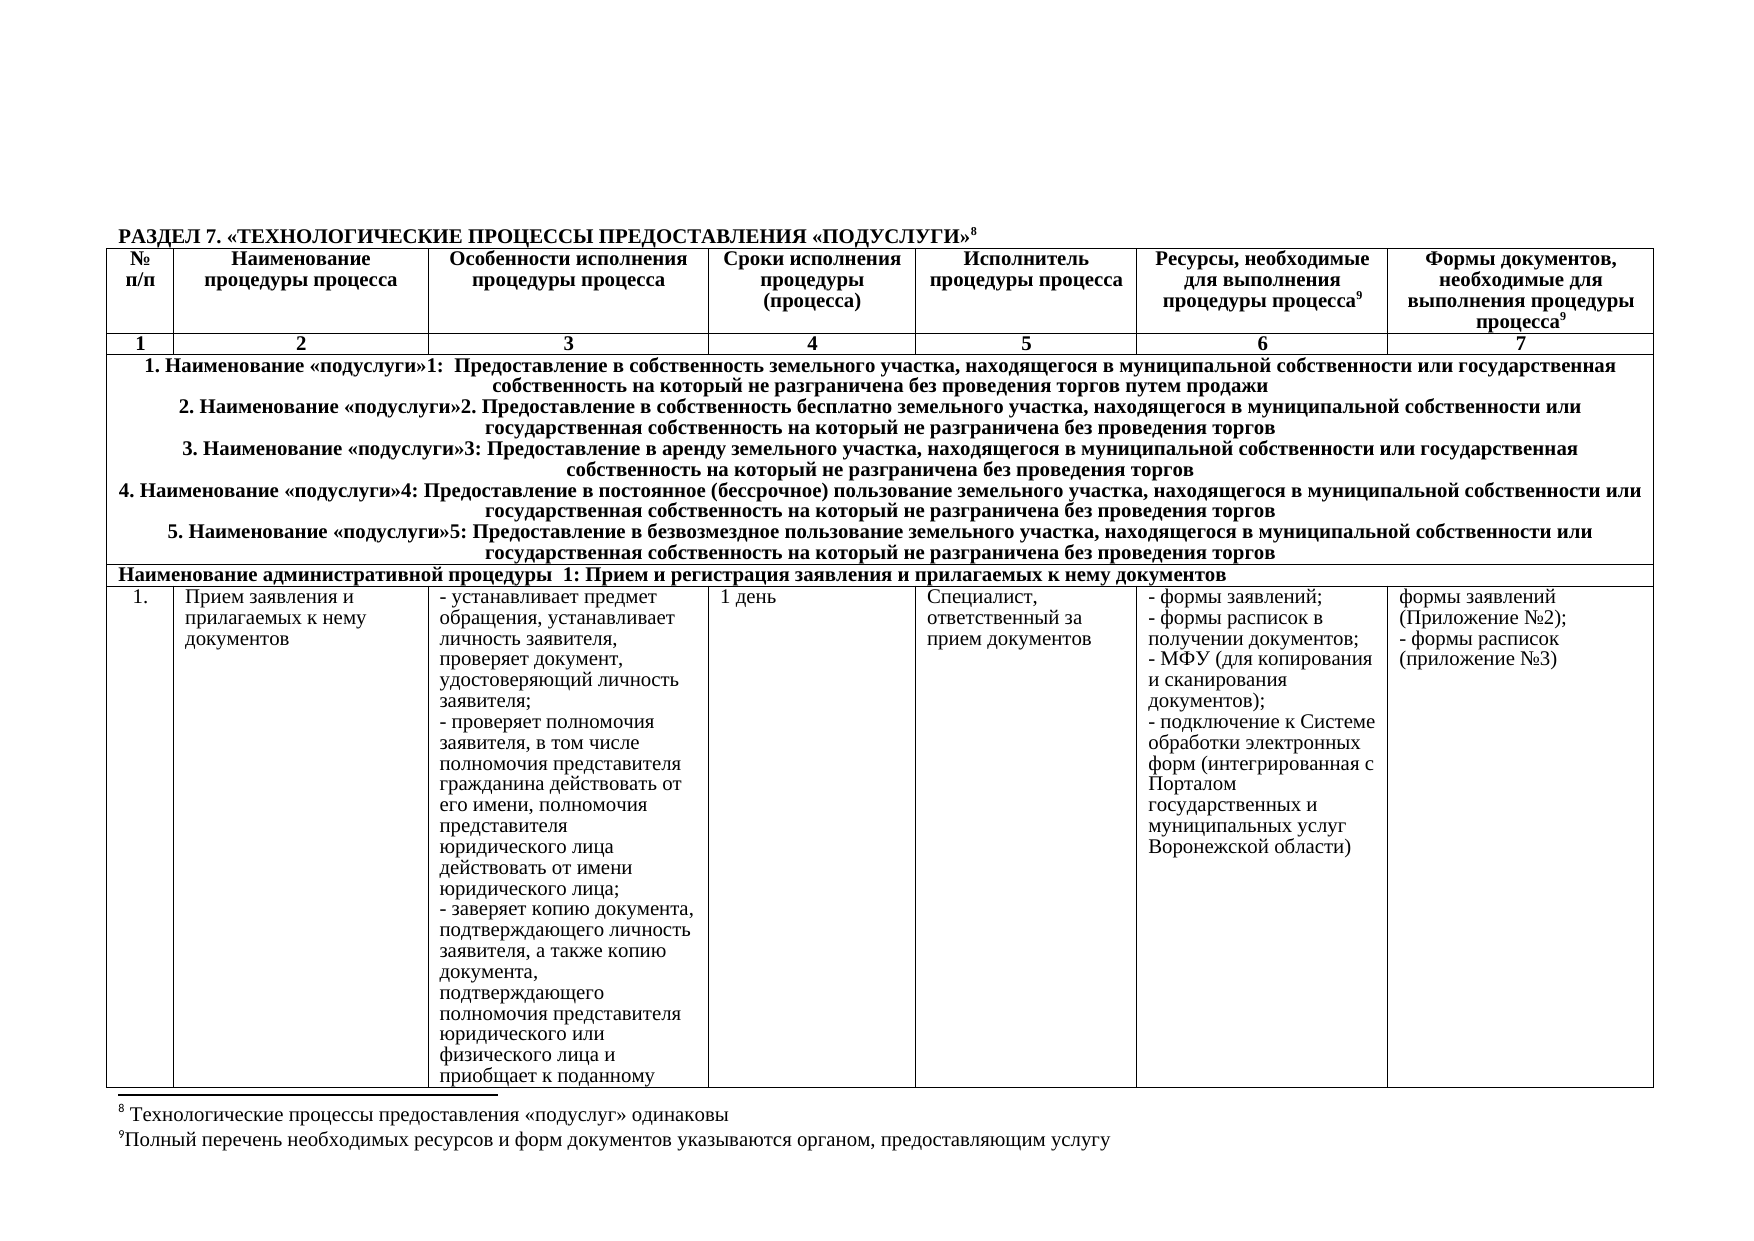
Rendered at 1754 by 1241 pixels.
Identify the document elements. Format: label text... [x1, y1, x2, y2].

table_header Сроки исполнения процедуры (процесса) [709, 249, 915, 332]
table_header Ресурсы, необходимые для выполнения процедуры процесса [1137, 249, 1387, 332]
table_cell Наименование административной процедуры 1: Прием и регистрация заявления и прилагаемых к нему документов [107, 565, 1653, 586]
table_cell 6 [1137, 334, 1387, 354]
table_cell 5 [916, 334, 1136, 354]
table_cell 4 [709, 334, 915, 354]
table_cell 3 [429, 334, 708, 354]
table_header Исполнитель процедуры процесса [916, 249, 1136, 332]
table_cell 7 [1388, 334, 1653, 354]
table_cell 1 день [709, 587, 915, 1087]
table_cell 1 [107, 334, 173, 354]
table_header Наименование процедуры процесса [174, 249, 428, 332]
table_header № п/п [107, 249, 173, 332]
table_cell 1. Наименование «подуслуги»1: Предоставление в собственность земельного участка, находящегося в муниципальной собственности или государственная собственность на который не разграничена без проведения торгов путем продажи 2. Наименование «подуслуги»2. Предоставление в собственность бесплатно земельного участка, находящегося в муниципальной собственности или государственная собственность на который не разграничена без проведения торгов 3. Наименование «подуслуги»3: Предоставление в аренду земельного участка, находящегося в муниципальной собственности или государственная собственность на который не разграничена без проведения торгов 4. Наименование «подуслуги»4: Предоставление в постоянное (бессрочное) пользование земельного участка, находящегося в муниципальной собственности или государственная собственность на который не разграничена без проведения торгов 5. Наименование «подуслуги»5: Предоставление в безвозмездное пользование земельного участка, находящегося в муниципальной собственности или государственная собственность на который не разграничена без проведения торгов [107, 355, 1653, 564]
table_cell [174, 587, 428, 1087]
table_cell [1137, 587, 1387, 1087]
subtitle РАЗДЕЛ 7. «ТЕХНОЛОГИЧЕСКИЕ ПРОЦЕССЫ ПРЕДОСТАВЛЕНИЯ «ПОДУСЛУГИ» [118, 227, 1636, 248]
table_header Особенности исполнения процедуры процесса [429, 249, 708, 332]
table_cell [429, 587, 708, 1087]
table_cell 1. [107, 587, 173, 1087]
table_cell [1388, 587, 1653, 1087]
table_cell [916, 587, 1136, 1087]
table_cell 2 [174, 334, 428, 354]
table_header Формы документов, необходимые для выполнения процедуры процесса9 [1388, 249, 1653, 332]
